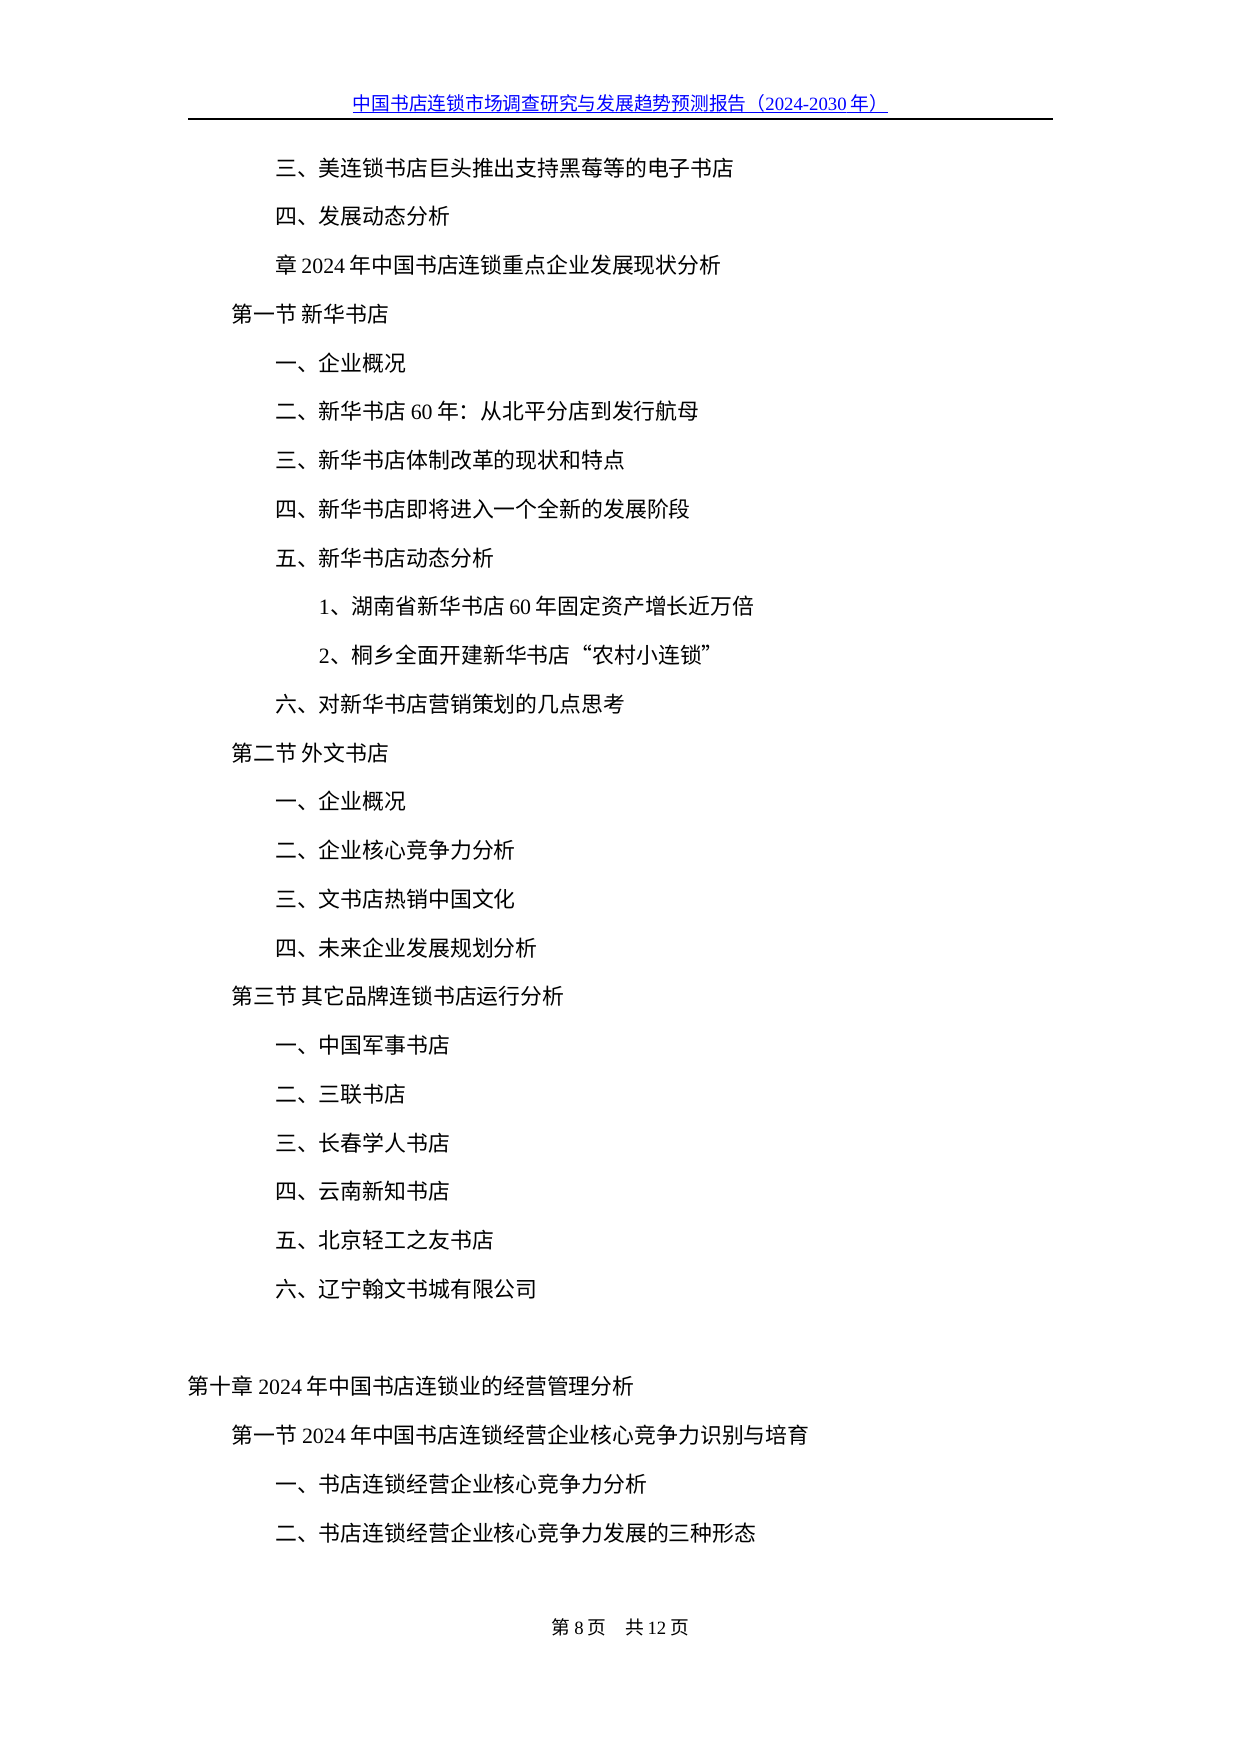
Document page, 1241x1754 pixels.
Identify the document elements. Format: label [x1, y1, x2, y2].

text [187, 150, 1053, 1548]
